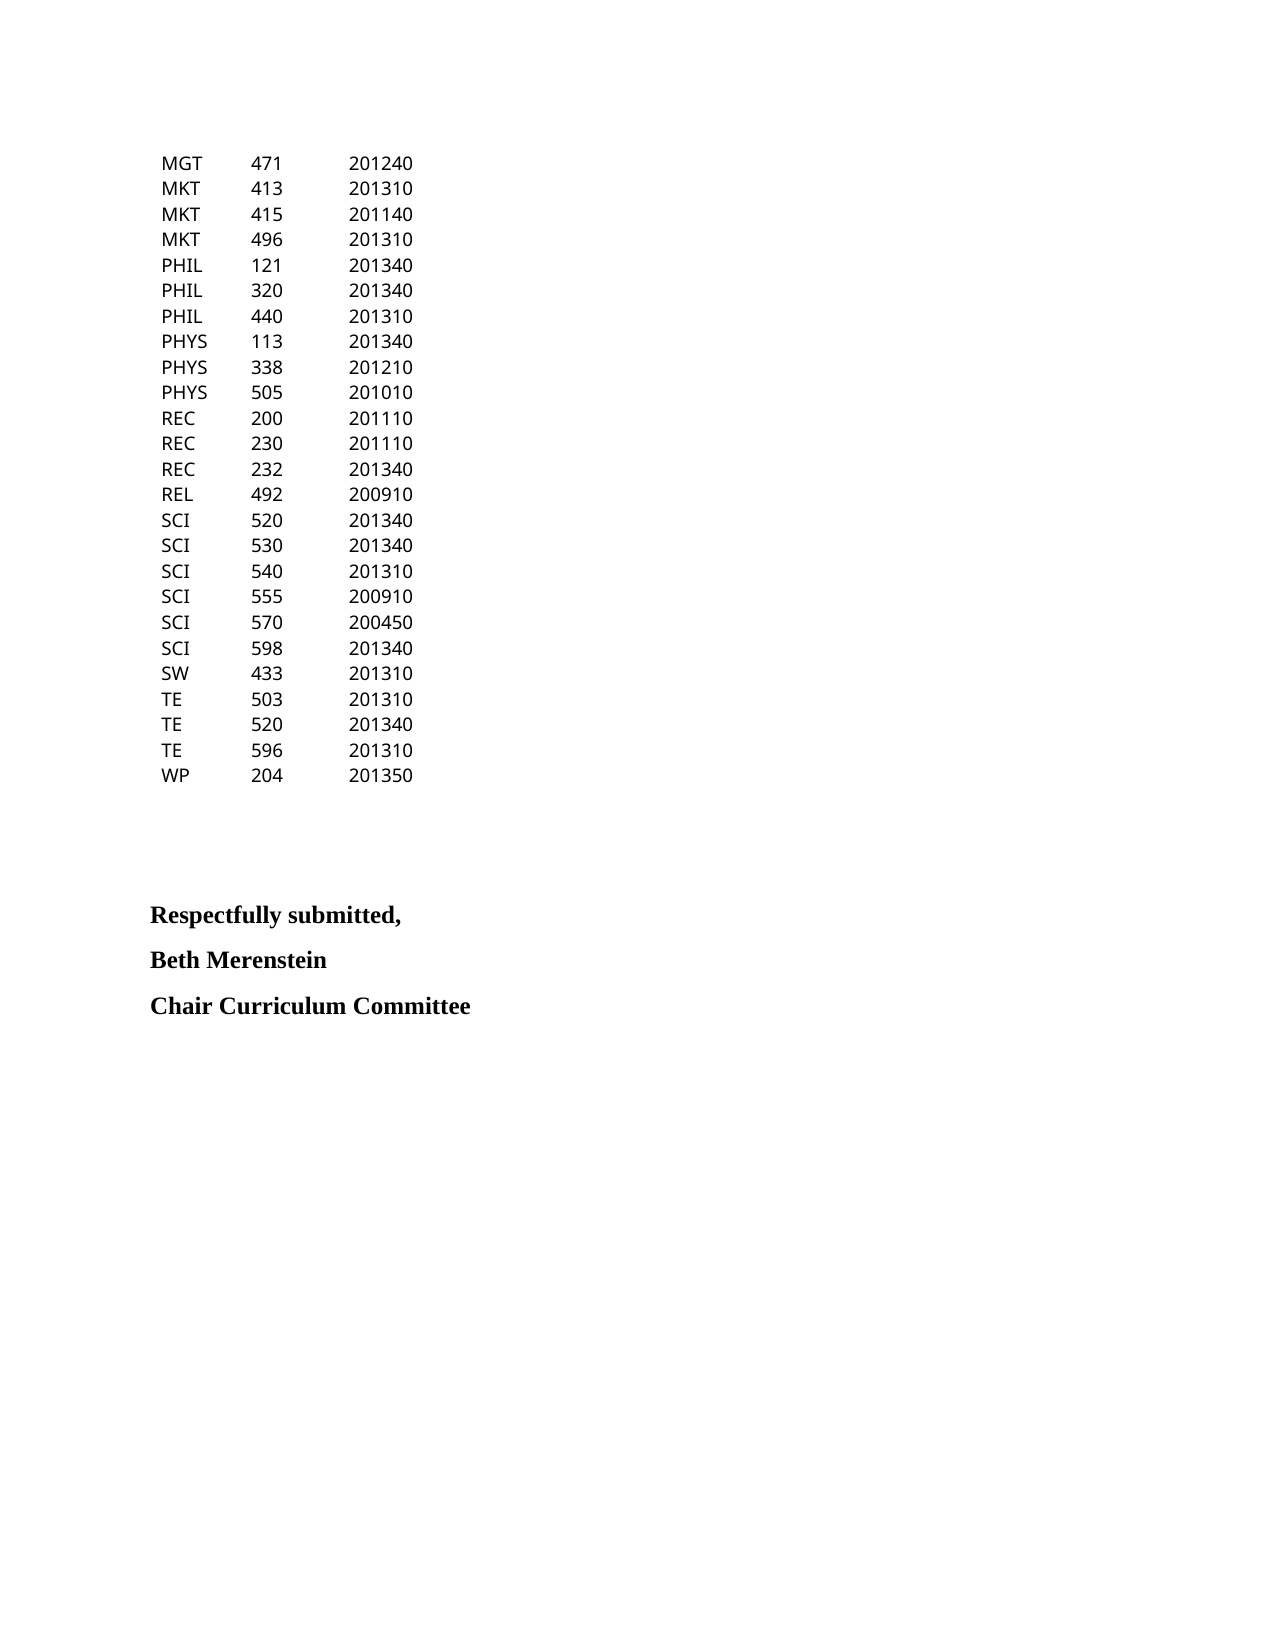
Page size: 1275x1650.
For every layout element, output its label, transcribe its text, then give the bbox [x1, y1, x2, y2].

table_cell 201340 [338, 635, 517, 660]
table_cell 201310 [338, 227, 517, 252]
table_cell REC [150, 456, 239, 482]
table_cell SW [150, 660, 239, 686]
table_cell 204 [240, 763, 337, 788]
table_cell SCI [150, 533, 239, 558]
table_cell 492 [240, 482, 337, 507]
table_cell 113 [240, 329, 337, 354]
table_cell 201310 [338, 176, 517, 201]
table_cell SCI [150, 635, 239, 660]
table_cell 201210 [338, 354, 517, 380]
table_cell 598 [240, 635, 337, 660]
table_cell 503 [240, 686, 337, 711]
table_cell 201340 [338, 278, 517, 303]
table_cell 338 [240, 354, 337, 380]
table_cell 201340 [338, 507, 517, 533]
table_cell PHIL [150, 278, 239, 303]
table_cell 415 [240, 201, 337, 227]
table_cell 201110 [338, 405, 517, 431]
table_cell 201310 [338, 660, 517, 686]
table_cell MKT [150, 201, 239, 227]
table_cell 530 [240, 533, 337, 558]
table_cell 413 [240, 176, 337, 201]
table_cell 201140 [338, 201, 517, 227]
table_cell 201310 [338, 303, 517, 329]
table_cell 201310 [338, 558, 517, 584]
table_cell 201350 [338, 763, 517, 788]
table_cell PHIL [150, 252, 239, 278]
table_cell WP [150, 763, 239, 788]
table_cell 201340 [338, 456, 517, 482]
table_cell SCI [150, 507, 239, 533]
table_cell PHYS [150, 354, 239, 380]
table_cell SCI [150, 558, 239, 584]
table_cell 496 [240, 227, 337, 252]
table_cell 520 [240, 507, 337, 533]
text Chair Curriculum Committee [150, 991, 1125, 1019]
table_cell 200910 [338, 482, 517, 507]
table_cell REC [150, 431, 239, 456]
table_cell 121 [240, 252, 337, 278]
table_cell 540 [240, 558, 337, 584]
text Beth Merenstein [150, 945, 1125, 974]
table_cell 201340 [338, 329, 517, 354]
table_cell 200 [240, 405, 337, 431]
table_cell SCI [150, 584, 239, 609]
table_cell 201310 [338, 686, 517, 711]
table_cell 570 [240, 609, 337, 635]
table_cell 201340 [338, 533, 517, 558]
table_cell REC [150, 405, 239, 431]
table_cell MKT [150, 227, 239, 252]
table_cell 201110 [338, 431, 517, 456]
table_cell 596 [240, 737, 337, 762]
table_cell SCI [150, 609, 239, 635]
table_cell 201240 [338, 150, 517, 176]
table_cell TE [150, 711, 239, 737]
table_cell 200910 [338, 584, 517, 609]
table_cell 201010 [338, 380, 517, 405]
table_cell 230 [240, 431, 337, 456]
table_cell 471 [240, 150, 337, 176]
table_cell 320 [240, 278, 337, 303]
table_cell 200450 [338, 609, 517, 635]
table_cell 440 [240, 303, 337, 329]
table_cell 201340 [338, 252, 517, 278]
table_cell PHYS [150, 329, 239, 354]
table_cell REL [150, 482, 239, 507]
table_cell PHYS [150, 380, 239, 405]
table_cell 505 [240, 380, 337, 405]
table_cell 201340 [338, 711, 517, 737]
table_cell 201310 [338, 737, 517, 762]
table_cell TE [150, 686, 239, 711]
table_cell 232 [240, 456, 337, 482]
table_cell PHIL [150, 303, 239, 329]
table_cell TE [150, 737, 239, 762]
table_cell 433 [240, 660, 337, 686]
table_cell 520 [240, 711, 337, 737]
table_cell MKT [150, 176, 239, 201]
text Respectfully submitted, [150, 900, 1125, 929]
table_cell 555 [240, 584, 337, 609]
table_cell MGT [150, 150, 239, 176]
